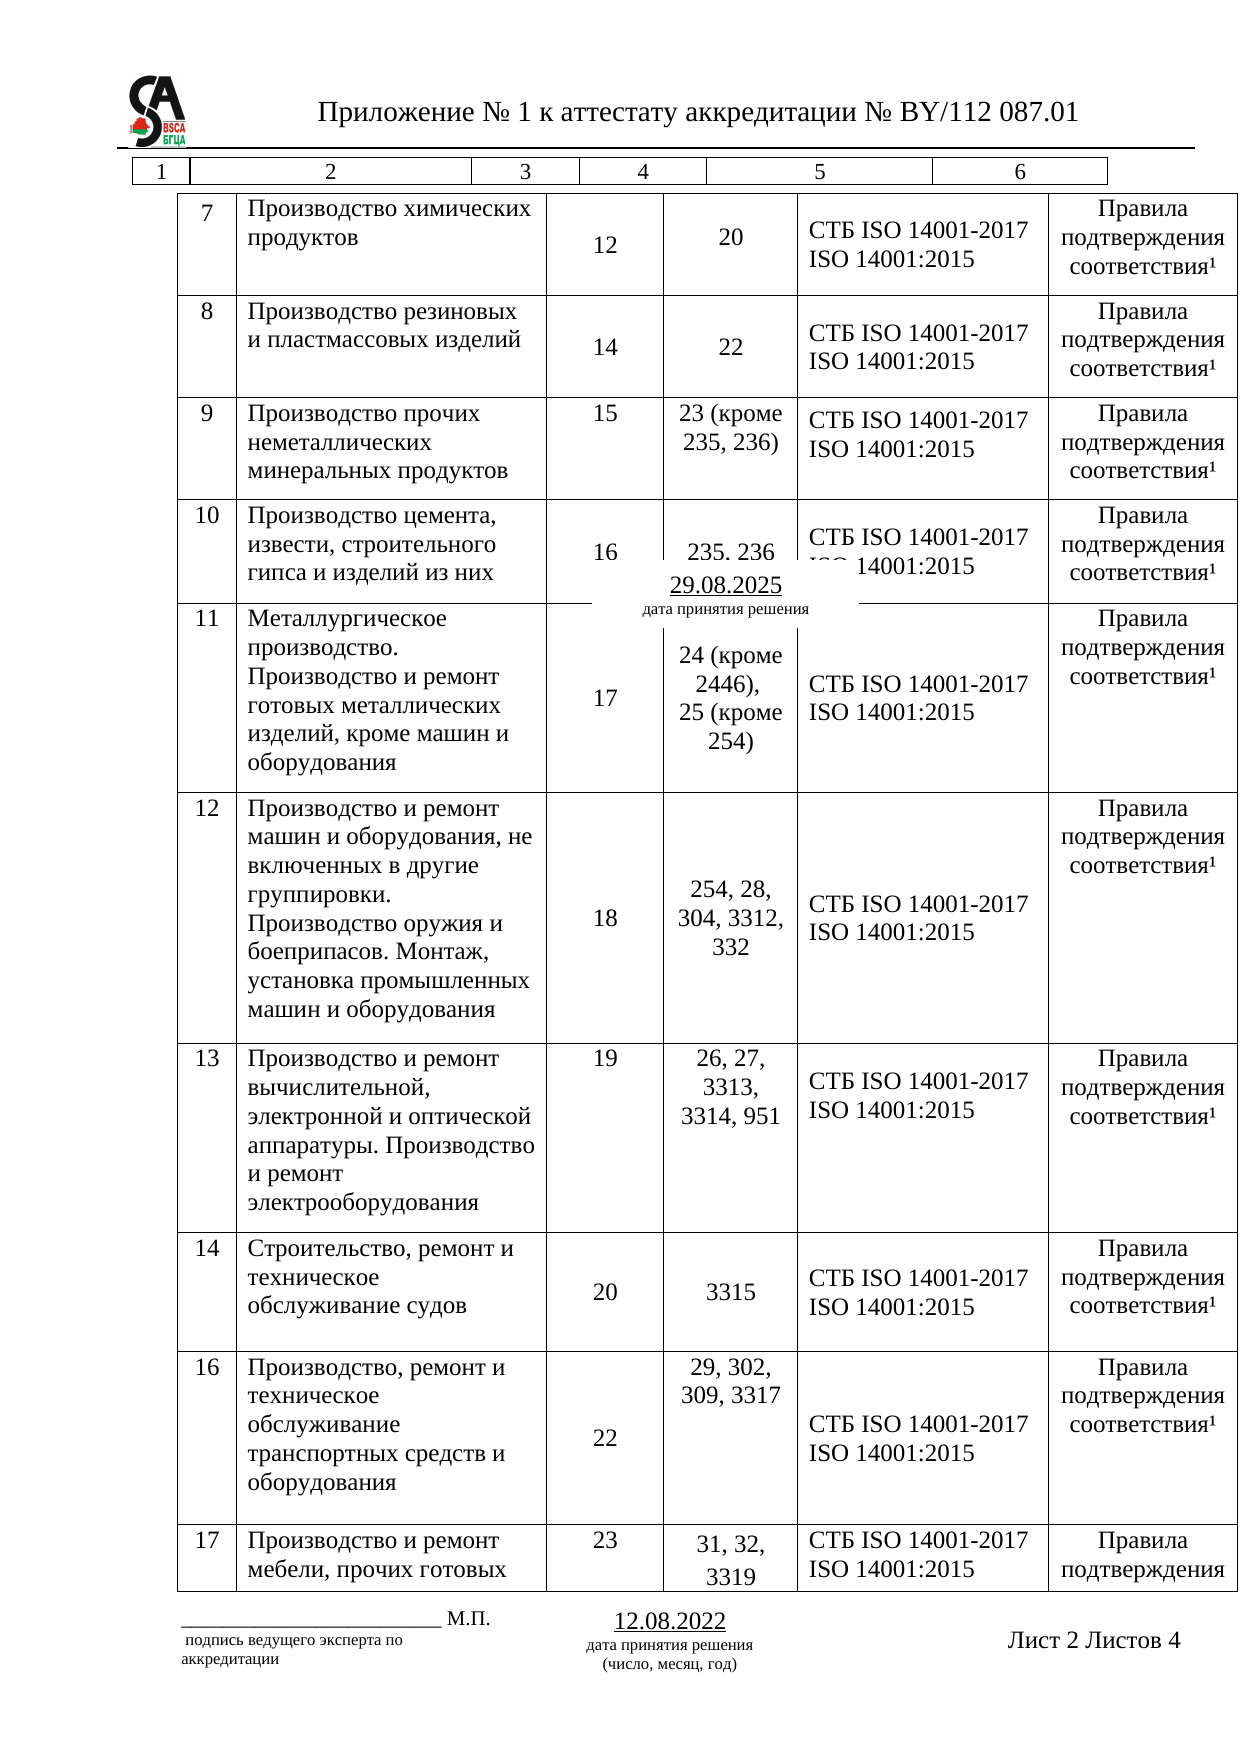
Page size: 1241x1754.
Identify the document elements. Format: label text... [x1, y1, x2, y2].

table_cell СТБ ISO 14001-2017 ISO 14001:2015 [798, 1525, 1048, 1591]
table_cell Правила подтверждения соответствия¹ [1049, 604, 1237, 792]
table_cell Строительство, ремонт и техническое обслуживание судов [237, 1233, 546, 1351]
table_cell 13 [178, 1044, 236, 1232]
table_cell СТБ ISO 14001-2017 ISO 14001:2015 [798, 500, 1048, 602]
table_cell Производство и ремонт мебели, прочих готовых изделий и оборудования [237, 1525, 546, 1591]
table_cell 14 [547, 296, 663, 397]
table_cell 18 [547, 793, 663, 1042]
table_cell Правила подтверждения соответствия¹ [1049, 793, 1237, 1042]
table_cell Производство резиновых и пластмассовых изделий [237, 296, 546, 397]
table_cell Правила подтверждения соответствия¹ [1049, 1352, 1237, 1524]
table_cell СТБ ISO 14001-2017 ISO 14001:2015 [798, 296, 1048, 397]
table_cell 12 [178, 793, 236, 1042]
table_cell Производство химических продуктов [237, 194, 546, 295]
table_cell 20 [547, 1233, 663, 1351]
table_cell 16 [547, 500, 663, 602]
table_cell СТБ ISO 14001-2017 ISO 14001:2015 [798, 194, 1048, 295]
table_cell СТБ ISO 14001-2017 ISO 14001:2015 [798, 604, 1048, 792]
table_cell 12 [547, 194, 663, 295]
table_cell 3315 [664, 1233, 797, 1351]
table_cell 16 [178, 1352, 236, 1524]
picture [128, 73, 187, 148]
table_cell 23 (кроме 235, 236) [664, 398, 797, 499]
table_cell Производство цемента, извести, строительного гипса и изделий из них [237, 500, 546, 602]
table_cell 254, 28, 304, 3312, 332 [664, 793, 797, 1042]
table_cell СТБ ISO 14001-2017 ISO 14001:2015 [798, 398, 1048, 499]
table_cell 14 [178, 1233, 236, 1351]
table_cell 22 [664, 296, 797, 397]
table_cell Правила подтверждения соответствия¹ [1049, 1525, 1237, 1591]
table_cell 20 [664, 194, 797, 295]
table_cell 8 [178, 296, 236, 397]
table_cell 26, 27, 3313, 3314, 951 [664, 1044, 797, 1232]
table_cell 22 [547, 1352, 663, 1524]
table_cell СТБ ISO 14001-2017 ISO 14001:2015 [798, 1044, 1048, 1232]
table_cell СТБ ISO 14001-2017 ISO 14001:2015 [798, 1352, 1048, 1524]
table_cell Производство, ремонт и техническое обслуживание транспортных средств и оборудования [237, 1352, 546, 1524]
table_cell Правила подтверждения соответствия¹ [1049, 296, 1237, 397]
table_cell 17 [547, 604, 663, 792]
table_cell Металлургическое производство. Производство и ремонт готовых металлических изделий, кроме машин и оборудования [237, 604, 546, 792]
table_cell 10 [178, 500, 236, 602]
table_cell 23 [547, 1525, 663, 1591]
table_cell Производство и ремонт вычислительной, электронной и оптической аппаратуры. Производство и ремонт электрооборудования [237, 1044, 546, 1232]
table_cell 17 [178, 1525, 236, 1591]
table_cell Правила подтверждения соответствия¹ [1049, 1044, 1237, 1232]
table_cell 31, 32, 3319 [664, 1525, 797, 1591]
table_cell Производство прочих неметаллических минеральных продуктов [237, 398, 546, 499]
table_cell 19 [547, 1044, 663, 1232]
table_cell 29, 302, 309, 3317 [664, 1352, 797, 1524]
table_cell 235, 236 [664, 500, 797, 560]
table_cell 7 [178, 194, 236, 295]
table_cell 24 (кроме 2446), 25 (кроме 254) [664, 628, 797, 792]
table_cell Производство и ремонт машин и оборудования, не включенных в другие группировки. Производство оружия и боеприпасов. Монтаж, установка промышленных машин и оборудования [237, 793, 546, 1042]
table_cell Правила подтверждения соответствия¹ [1049, 398, 1237, 499]
table_cell СТБ ISO 14001-2017 ISO 14001:2015 [798, 1233, 1048, 1351]
table_cell Правила подтверждения соответствия¹ [1049, 500, 1237, 602]
table_cell 15 [547, 398, 663, 499]
table_cell 11 [178, 604, 236, 792]
table_cell СТБ ISO 14001-2017 ISO 14001:2015 [798, 793, 1048, 1042]
table_cell 9 [178, 398, 236, 499]
table_cell Правила подтверждения соответствия¹ [1049, 1233, 1237, 1351]
table_cell Правила подтверждения соответствия¹ [1049, 194, 1237, 295]
